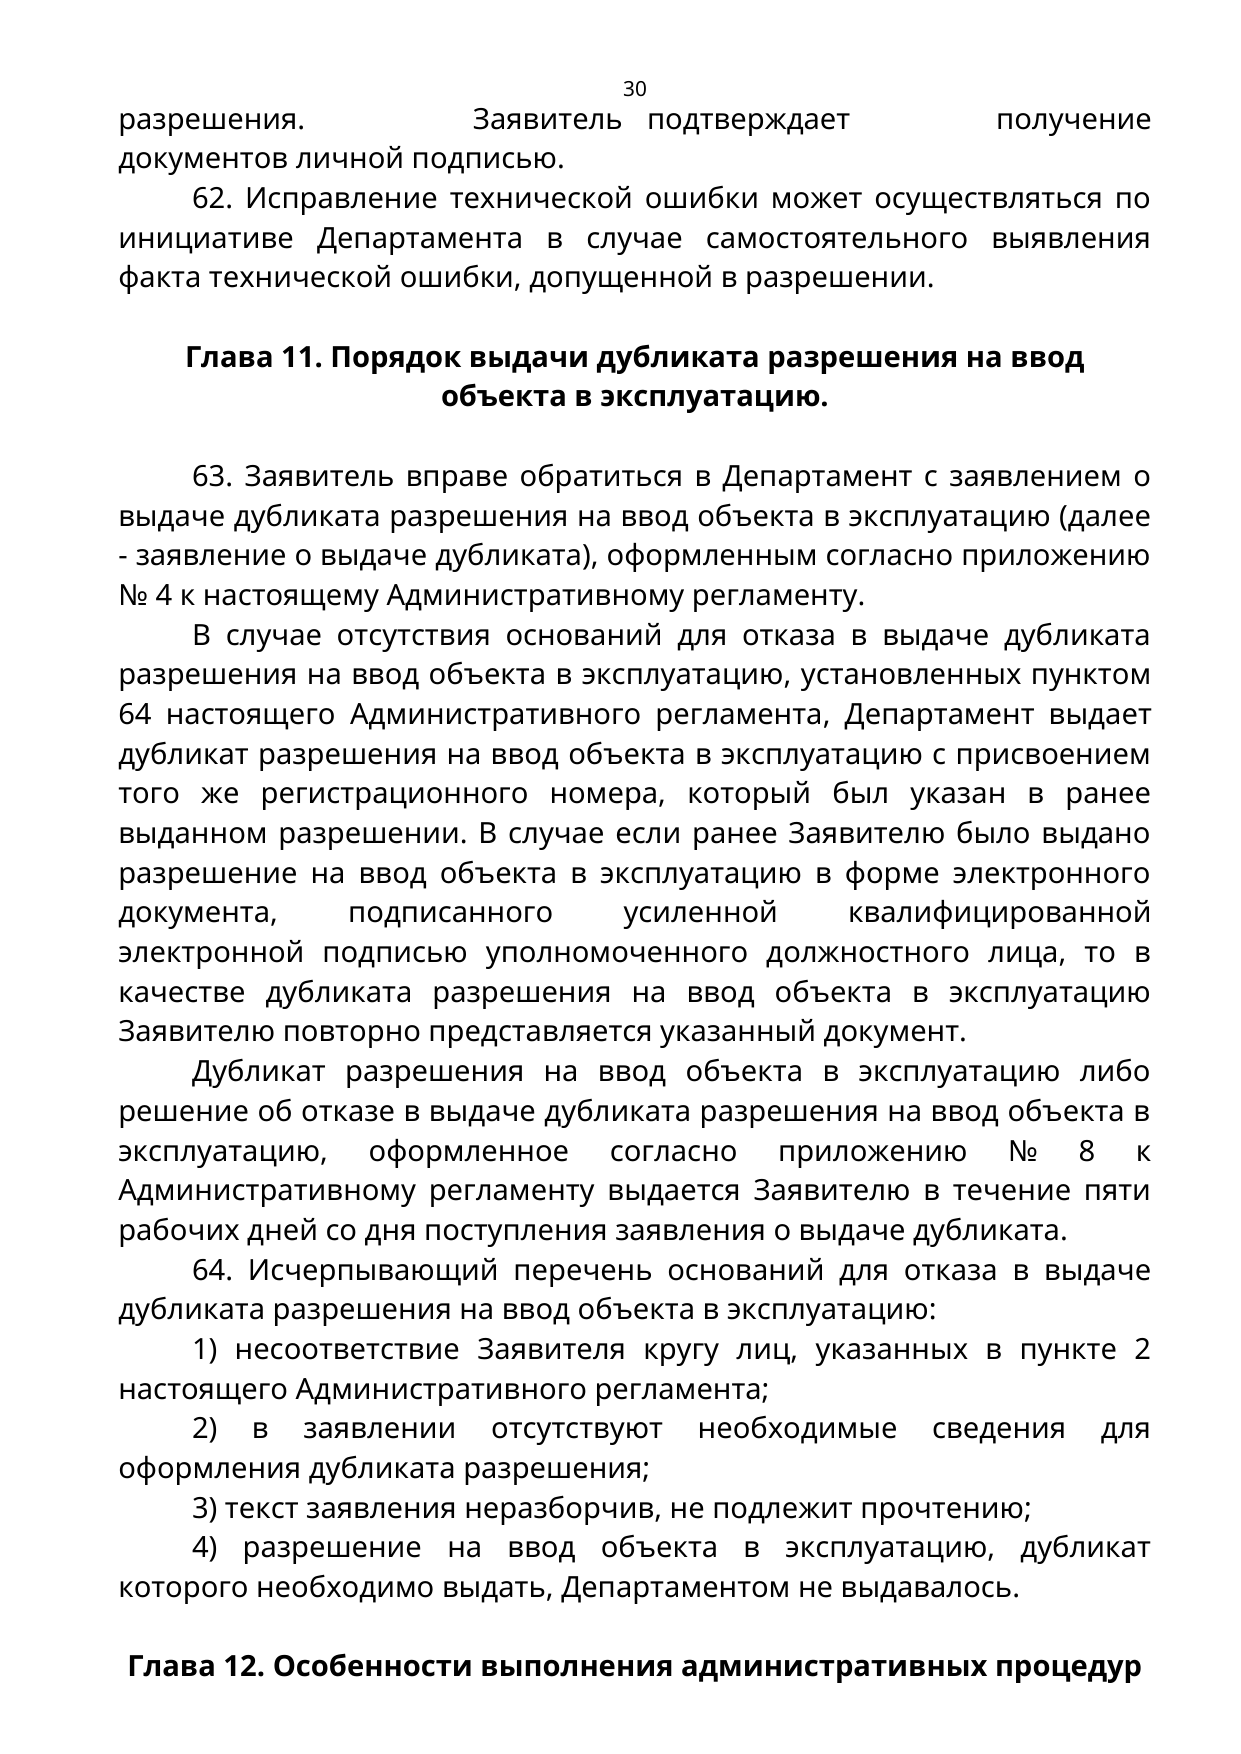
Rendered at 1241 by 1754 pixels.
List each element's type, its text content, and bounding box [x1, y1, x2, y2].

list Дубликат разрешения на ввод объекта в эксплуатацию либо решение об отказе в выдаче дубликата разрешения на ввод объекта в эксплуатацию, оформленное согласно приложению № 8 к Административному регламенту выдается Заявителю в течение пяти рабочих дней со дня поступления заявления о выдаче дубликата. [118, 1050, 1152, 1249]
text 3) текст заявления неразборчив, не подлежит прочтению; [118, 1487, 1152, 1527]
text 64. Исчерпывающий перечень оснований для отказа в выдаче дубликата разрешения на ввод объекта в эксплуатацию: [118, 1249, 1152, 1328]
text 1) несоответствие Заявителя кругу лиц, указанных в пункте 2 настоящего Административного регламента; [118, 1328, 1152, 1408]
text 4) разрешение на ввод объекта в эксплуатацию, дубликат которого необходимо выдать, Департаментом не выдавалось. [118, 1527, 1152, 1606]
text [118, 1646, 1152, 1685]
list В случае отсутствия оснований для отказа в выдаче дубликата разрешения на ввод объекта в эксплуатацию, установленных пунктом 64 настоящего Административного регламента, Департамент выдает дубликат разрешения на ввод объекта в эксплуатацию с присвоением того же регистрационного номера, который был указан в ранее выданном разрешении. В случае если ранее Заявителю было выдано разрешение на ввод объекта в эксплуатацию в форме электронного документа, подписанного усиленной квалифицированной электронной подписью уполномоченного должностного лица, то в качестве дубликата разрешения на ввод объекта в эксплуатацию Заявителю повторно представляется указанный документ. [118, 614, 1152, 1050]
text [118, 98, 1152, 177]
text 63. Заявитель вправе обратиться в Департамент с заявлением о выдаче дубликата разрешения на ввод объекта в эксплуатацию (далее - заявление о выдаче дубликата), оформленным согласно приложению № 4 к настоящему Административному регламенту. [118, 455, 1152, 614]
text 2) в заявлении отсутствуют необходимые сведения для оформления дубликата разрешения; [118, 1408, 1152, 1487]
text 62. Исправление технической ошибки может осуществляться по инициативе Департамента в случае самостоятельного выявления факта технической ошибки, допущенной в разрешении. [118, 177, 1152, 296]
text Глава 11. Порядок выдачи дубликата разрешения на ввод объекта в эксплуатацию. [118, 336, 1152, 415]
